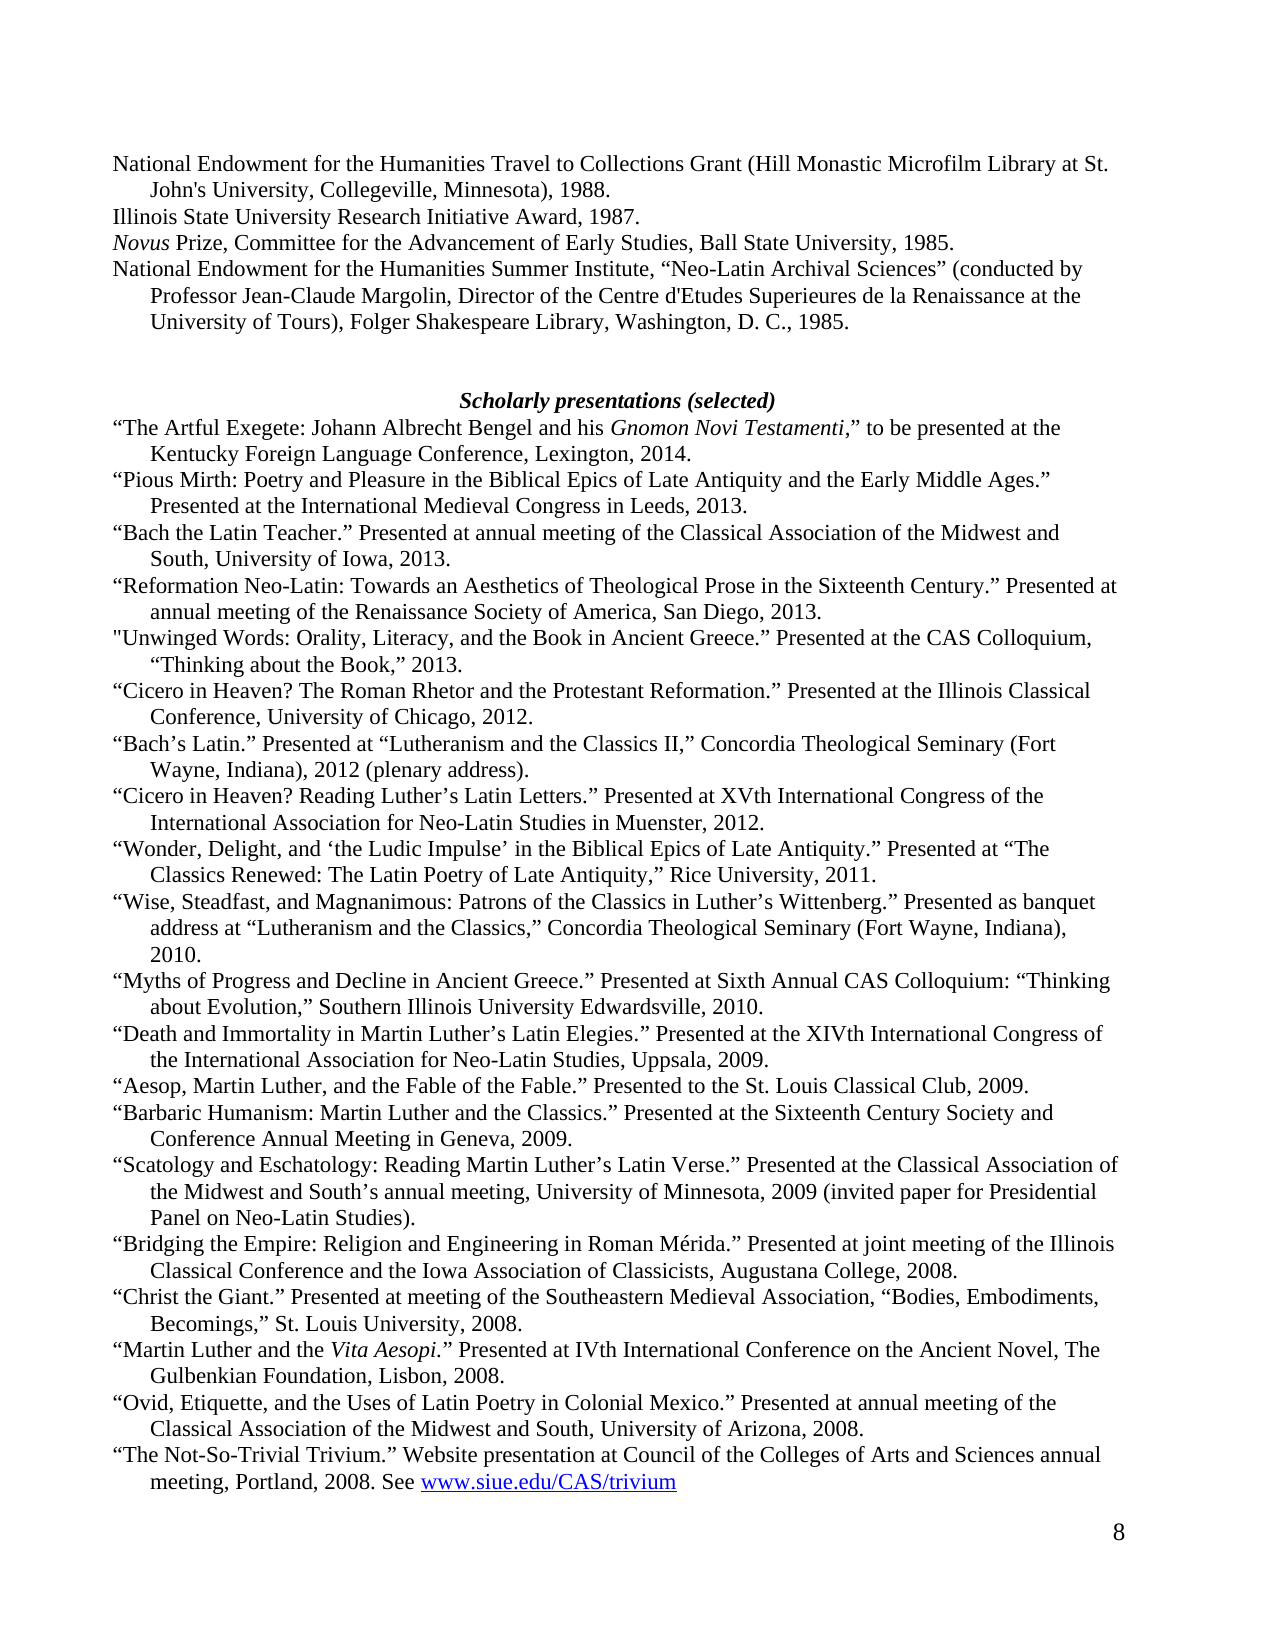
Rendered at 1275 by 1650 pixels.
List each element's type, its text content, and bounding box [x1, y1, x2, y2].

text “Death and Immortality in Martin Luther’s Latin Elegies.” Presented at the XIVth International Congress of the International Association for Neo-Latin Studies, Uppsala, 2009. [112, 1020, 1125, 1072]
text “Reformation Neo-Latin: Towards an Aesthetics of Theological Prose in the Sixteenth Century.” Presented at annual meeting of the Renaissance Society of America, San Diego, 2013. [112, 572, 1125, 624]
text “Bach the Latin Teacher.” Presented at annual meeting of the Classical Association of the Midwest and South, University of Iowa, 2013. [112, 519, 1125, 572]
text “Barbaric Humanism: Martin Luther and the Classics.” Presented at the Sixteenth Century Society and Conference Annual Meeting in Geneva, 2009. [112, 1099, 1125, 1151]
text “Wise, Steadfast, and Magnanimous: Patrons of the Classics in Luther’s Wittenberg.” Presented as banquet address at “Lutheranism and the Classics,” Concordia Theological Seminary (Fort Wayne, Indiana), 2010. [112, 888, 1125, 967]
text “Cicero in Heaven? The Roman Rhetor and the Protestant Reformation.” Presented at the Illinois Classical Conference, University of Chicago, 2012. [112, 677, 1125, 730]
text "Unwinged Words: Orality, Literacy, and the Book in Ancient Greece.” Presented at the CAS Colloquium, “Thinking about the Book,” 2013. [463, 624, 1125, 677]
text “Bach’s Latin.” Presented at “Lutheranism and the Classics II,” Concordia Theological Seminary (Fort Wayne, Indiana), 2012 (plenary address). [112, 730, 1125, 782]
text “Wonder, Delight, and ‘the Ludic Impulse’ in the Biblical Epics of Late Antiquity.” Presented at “The Classics Renewed: The Latin Poetry of Late Antiquity,” Rice University, 2011. [112, 835, 1125, 888]
text National Endowment for the Humanities Travel to Collections Grant (Hill Monastic Microfilm Library at St. John's University, Collegeville, Minnesota), 1988. [112, 150, 1125, 203]
text “Aesop, Martin Luther, and the Fable of the Fable.” Presented to the St. Louis Classical Club, 2009. [112, 1072, 1125, 1099]
text “The Not-So-Trivial Trivium.” Website presentation at Council of the Colleges of Arts and Sciences annual meeting, Portland, 2008. See www.siue.edu/CAS/trivium [112, 1441, 1125, 1494]
text “Myths of Progress and Decline in Ancient Greece.” Presented at Sixth Annual CAS Colloquium: “Thinking about Evolution,” Southern Illinois University Edwardsville, 2010. [112, 967, 1125, 1020]
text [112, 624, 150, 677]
text “The Artful Exegete: Johann Albrecht Bengel and his Gnomon Novi Testamenti,” to be presented at the Kentucky Foreign Language Conference, Lexington, 2014. [112, 413, 1125, 466]
text National Endowment for the Humanities Summer Institute, “Neo-Latin Archival Sciences” (conducted by Professor Jean-Claude Margolin, Director of the Centre d'Etudes Superieures de la Renaissance at the University of Tours), Folger Shakespeare Library, Washington, D. C., 1985. [112, 255, 1125, 334]
text Scholarly presentations (selected) [112, 387, 1125, 413]
text Novus Prize, Committee for the Advancement of Early Studies, Ball State University, 1985. [112, 229, 1125, 255]
text “Ovid, Etiquette, and the Uses of Latin Poetry in Colonial Mexico.” Presented at annual meeting of the Classical Association of the Midwest and South, University of Arizona, 2008. [112, 1389, 1125, 1441]
text “Christ the Giant.” Presented at meeting of the Southeastern Medieval Association, “Bodies, Embodiments, Becomings,” St. Louis University, 2008. [112, 1283, 1125, 1336]
text “Cicero in Heaven? Reading Luther’s Latin Letters.” Presented at XVth International Congress of the International Association for Neo-Latin Studies in Muenster, 2012. [112, 782, 1125, 835]
text “Martin Luther and the Vita Aesopi.” Presented at IVth International Conference on the Ancient Novel, The Gulbenkian Foundation, Lisbon, 2008. [112, 1336, 1125, 1389]
text “Pious Mirth: Poetry and Pleasure in the Biblical Epics of Late Antiquity and the Early Middle Ages.” Presented at the International Medieval Congress in Leeds, 2013. [112, 466, 1125, 519]
text Illinois State University Research Initiative Award, 1987. [112, 203, 1125, 229]
text “Bridging the Empire: Religion and Engineering in Roman Mérida.” Presented at joint meeting of the Illinois Classical Conference and the Iowa Association of Classicists, Augustana College, 2008. [112, 1231, 1125, 1283]
text “Scatology and Eschatology: Reading Martin Luther’s Latin Verse.” Presented at the Classical Association of the Midwest and South’s annual meeting, University of Minnesota, 2009 (invited paper for Presidential Panel on Neo-Latin Studies). [112, 1151, 1125, 1231]
